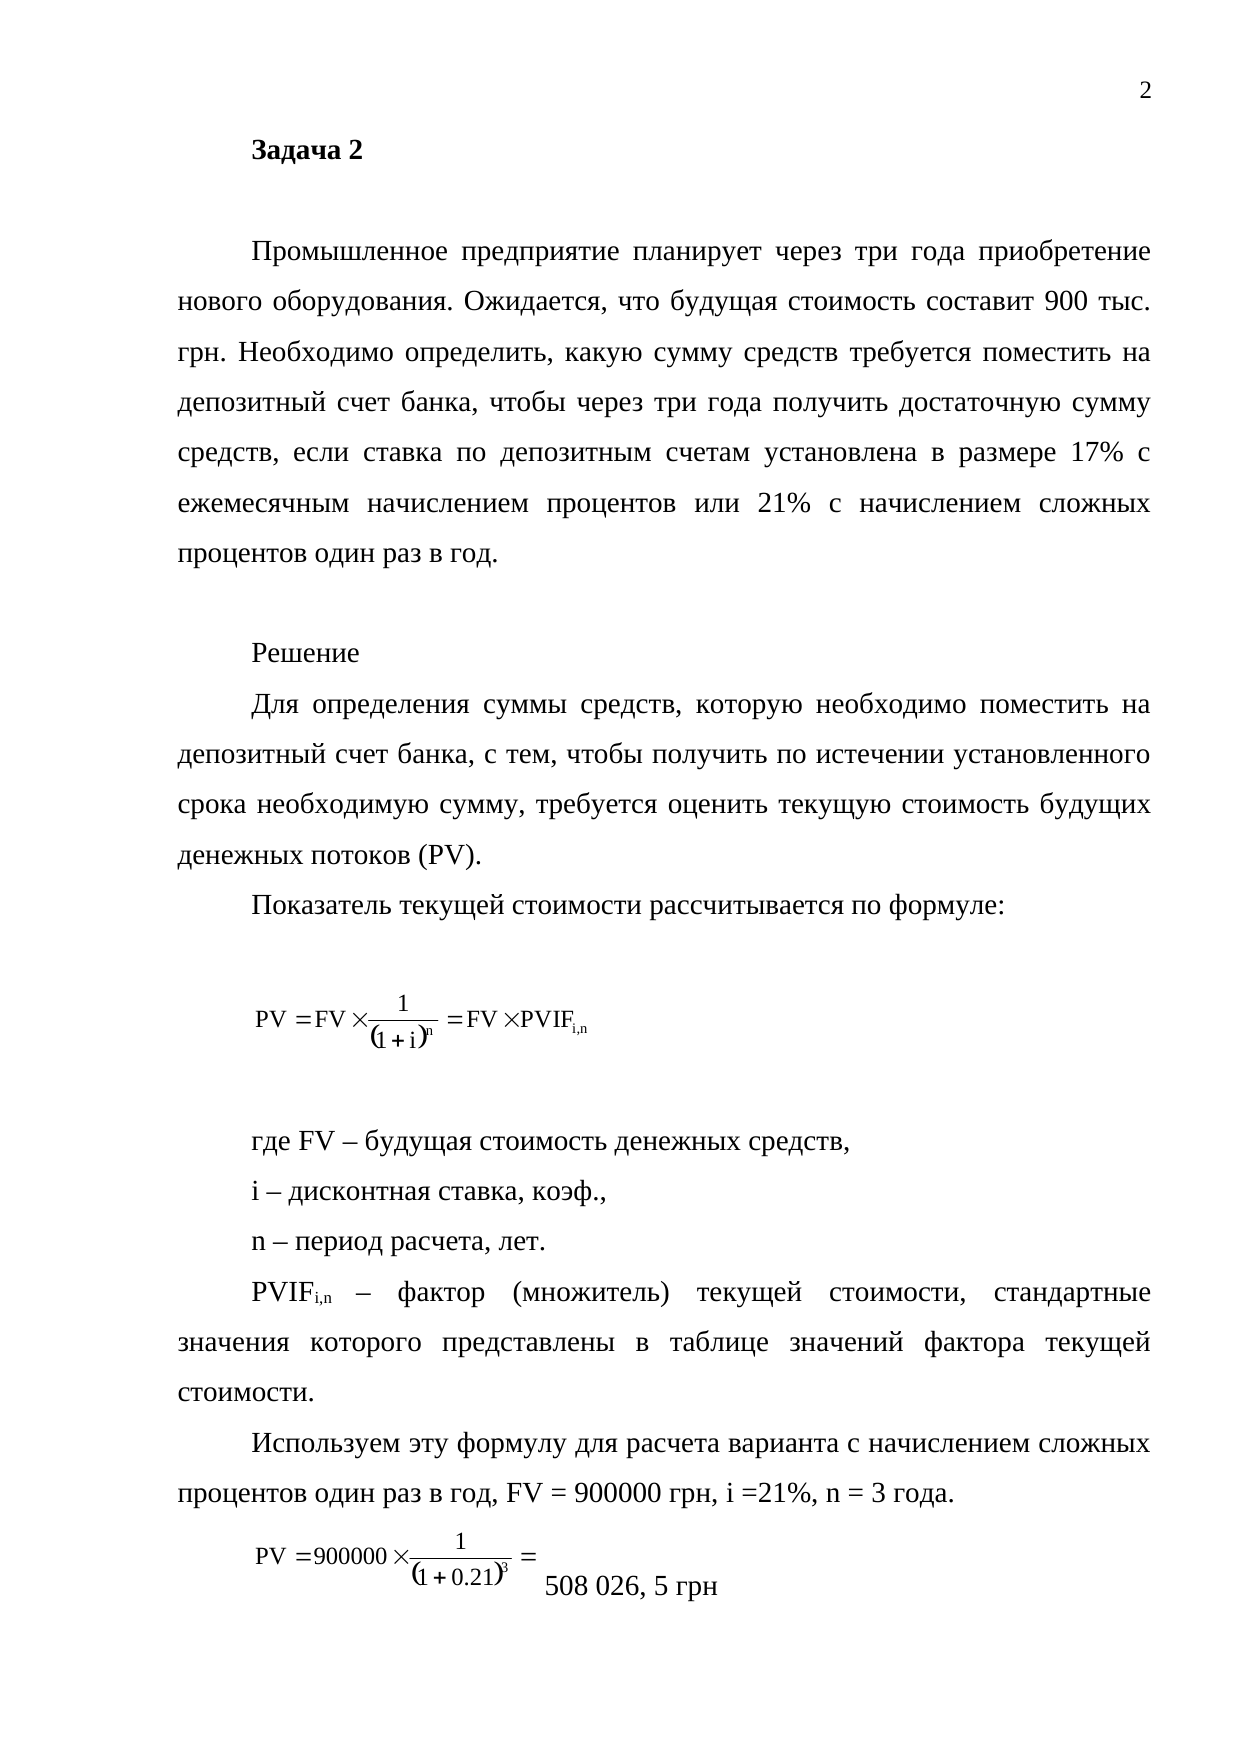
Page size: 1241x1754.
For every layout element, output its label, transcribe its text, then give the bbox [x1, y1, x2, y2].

text Используем эту формулу для расчета варианта с начислением сложных процентов один раз в год, FV = 900000 грн, i =21%, n = 3 года. [177, 1425, 1152, 1509]
text Задача 2 [177, 132, 1152, 166]
text где FV – будущая стоимость денежных средств, [177, 1123, 1152, 1156]
text i – дисконтная ставка, коэф., [177, 1173, 1152, 1207]
text n – период расчета, лет. [177, 1223, 1152, 1257]
text Показатель текущей стоимости рассчитывается по формуле: [177, 887, 1152, 921]
text Решение [177, 636, 1152, 669]
text Промышленное предприятие планирует через три года приобретение нового оборудования. Ожидается, что будущая стоимость составит 900 тыс. грн. Необходимо определить, какую сумму средств требуется поместить на депозитный счет банка, чтобы через три года получить достаточную сумму средств, если ставка по депозитным счетам установлена в размере 17% с ежемесячным начислением процентов или 21% с начислением сложных процентов один раз в год. [177, 233, 1152, 568]
text Для определения суммы средств, которую необходимо поместить на депозитный счет банка, с тем, чтобы получить по истечении установленного срока необходимую сумму, требуется оценить текущую стоимость будущих денежных потоков (PV). [177, 686, 1152, 870]
text 508 026, 5 грн [177, 1525, 1152, 1602]
text PVIFi,n – фактор (множитель) текущей стоимости, стандартные значения которого представлены в таблице значений фактора текущей стоимости. [177, 1274, 1152, 1408]
